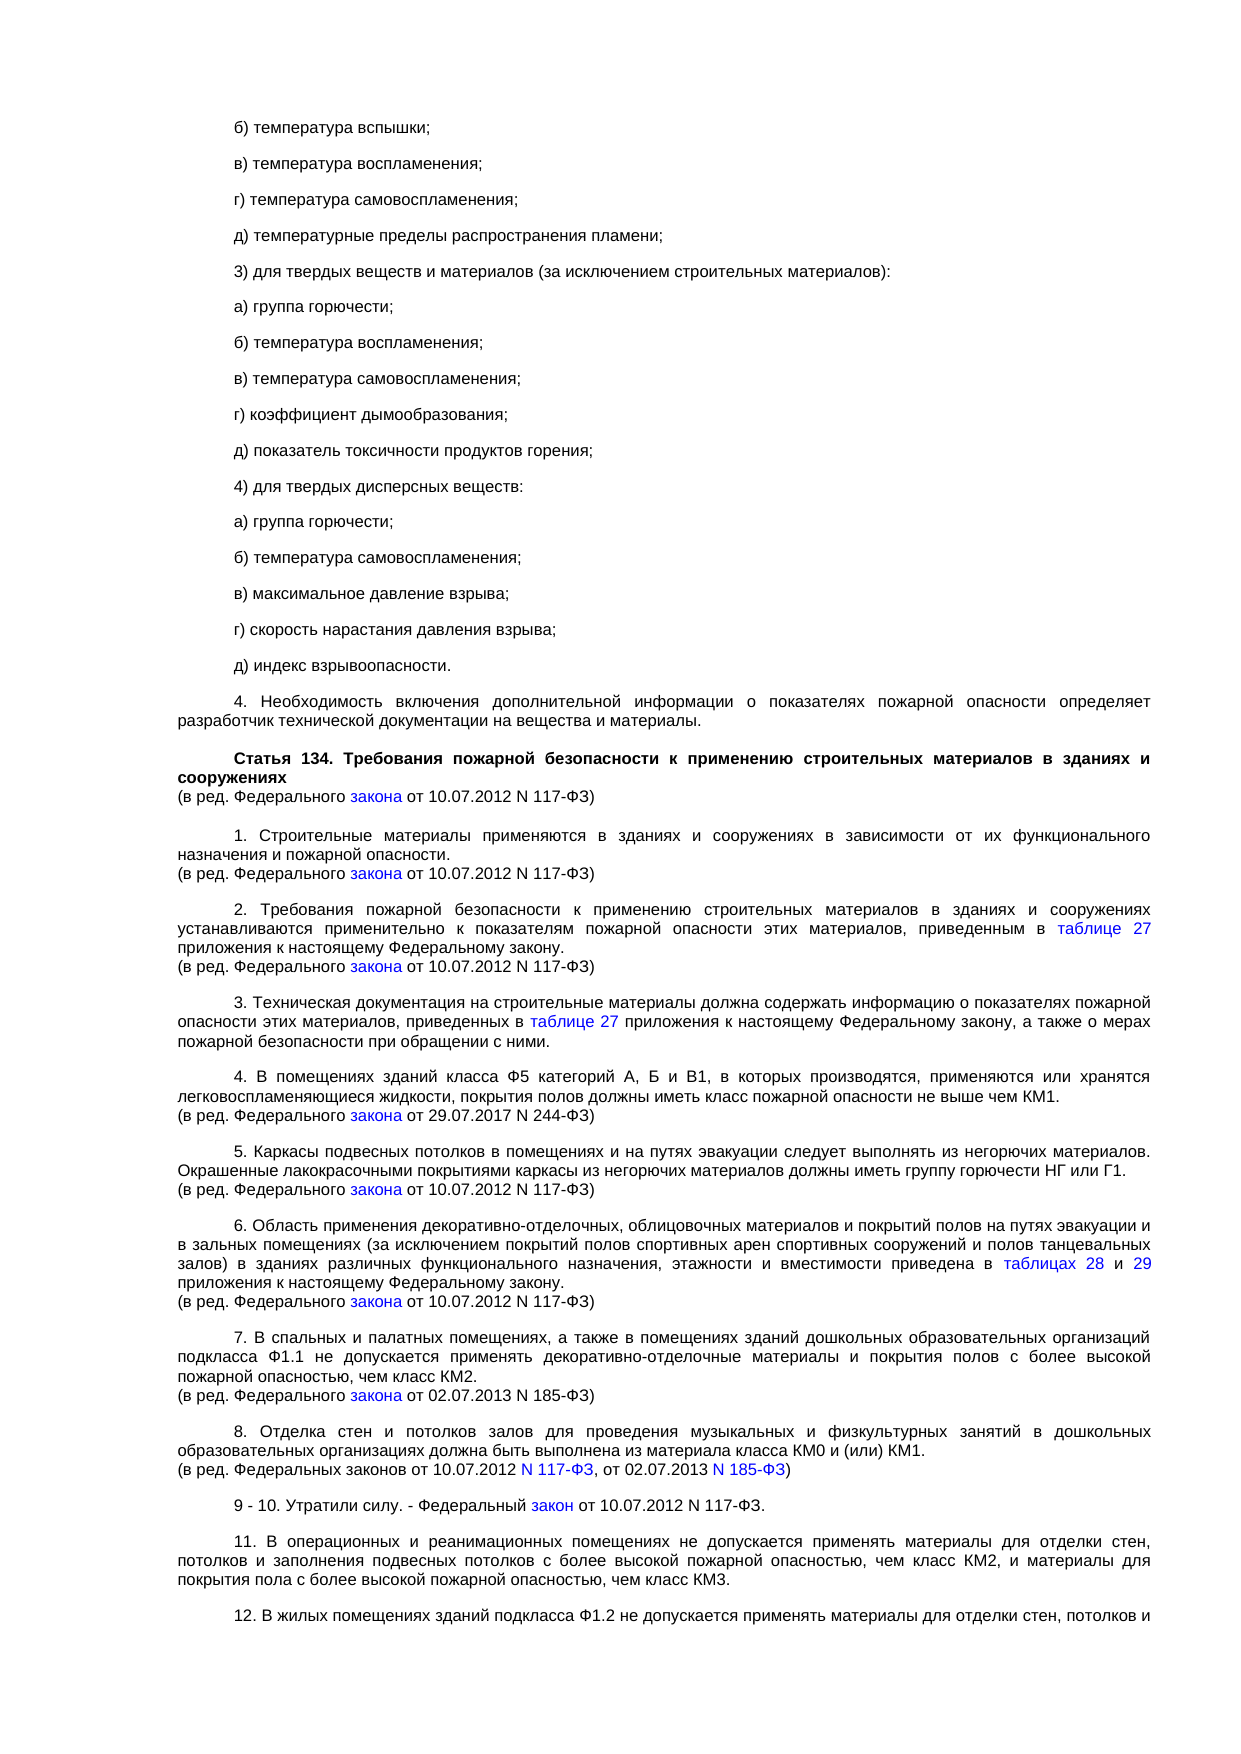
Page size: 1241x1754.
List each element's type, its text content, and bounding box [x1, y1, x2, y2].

text (в ред. Федеральных законов от 10.07.2012 N 117-ФЗ, от 02.07.2013 N 185-ФЗ) [177, 1460, 1152, 1479]
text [177, 1606, 1152, 1625]
text д) индекс взрывоопасности. [177, 656, 1152, 675]
text 5. Каркасы подвесных потолков в помещениях и на путях эвакуации следует выполнять из негорючих материалов. Окрашенные лакокрасочными покрытиями каркасы из негорючих материалов должны иметь группу горючести НГ или Г1. [177, 1141, 1152, 1180]
text 4) для твердых дисперсных веществ: [177, 476, 1152, 496]
text 3. Техническая документация на строительные материалы должна содержать информацию о показателях пожарной опасности этих материалов, приведенных в таблице 27 приложения к настоящему Федеральному закону, а также о мерах пожарной безопасности при обращении с ними. [177, 993, 1152, 1051]
text в) температура воспламенения; [177, 154, 1152, 173]
text (в ред. Федерального закона от 02.07.2013 N 185-ФЗ) [177, 1386, 1152, 1405]
text (в ред. Федерального закона от 10.07.2012 N 117-ФЗ) [177, 957, 1152, 976]
text г) температура самовоспламенения; [177, 190, 1152, 209]
text (в ред. Федерального закона от 10.07.2012 N 117-ФЗ) [177, 1180, 1152, 1199]
text 11. В операционных и реанимационных помещениях не допускается применять материалы для отделки стен, потолков и заполнения подвесных потолков с более высокой пожарной опасностью, чем класс КМ2, и материалы для покрытия пола с более высокой пожарной опасностью, чем класс КМ3. [177, 1531, 1152, 1589]
text б) температура воспламенения; [177, 333, 1152, 352]
text 6. Область применения декоративно-отделочных, облицовочных материалов и покрытий полов на путях эвакуации и в зальных помещениях (за исключением покрытий полов спортивных арен спортивных сооружений и полов танцевальных залов) в зданиях различных функционального назначения, этажности и вместимости приведена в таблицах 28 и 29 приложения к настоящему Федеральному закону. [177, 1216, 1152, 1292]
text г) скорость нарастания давления взрыва; [177, 620, 1152, 639]
text 8. Отделка стен и потолков залов для проведения музыкальных и физкультурных занятий в дошкольных образовательных организациях должна быть выполнена из материала класса КМ0 и (или) КМ1. [177, 1421, 1152, 1460]
text 1. Строительные материалы применяются в зданиях и сооружениях в зависимости от их функционального назначения и пожарной опасности. [177, 826, 1152, 864]
text д) температурные пределы распространения пламени; [177, 226, 1152, 245]
text б) температура самовоспламенения; [177, 548, 1152, 567]
text г) коэффициент дымообразования; [177, 405, 1152, 424]
text (в ред. Федерального закона от 10.07.2012 N 117-ФЗ) [177, 787, 1152, 806]
text Статья 134. Требования пожарной безопасности к применению строительных материалов в зданиях и сооружениях [177, 749, 1152, 787]
text 4. Необходимость включения дополнительной информации о показателях пожарной опасности определяет разработчик технической документации на вещества и материалы. [177, 691, 1152, 730]
text (в ред. Федерального закона от 10.07.2012 N 117-ФЗ) [177, 1292, 1152, 1311]
text (в ред. Федерального закона от 10.07.2012 N 117-ФЗ) [177, 864, 1152, 883]
text 7. В спальных и палатных помещениях, а также в помещениях зданий дошкольных образовательных организаций подкласса Ф1.1 не допускается применять декоративно-отделочные материалы и покрытия полов с более высокой пожарной опасностью, чем класс КМ2. [177, 1328, 1152, 1386]
text 3) для твердых веществ и материалов (за исключением строительных материалов): [177, 261, 1152, 281]
text 9 - 10. Утратили силу. - Федеральный закон от 10.07.2012 N 117-ФЗ. [177, 1496, 1152, 1515]
text 4. В помещениях зданий класса Ф5 категорий А, Б и В1, в которых производятся, применяются или хранятся легковоспламеняющиеся жидкости, покрытия полов должны иметь класс пожарной опасности не выше чем КМ1. [177, 1067, 1152, 1106]
text а) группа горючести; [177, 512, 1152, 531]
text б) температура вспышки; [177, 118, 1152, 137]
text д) показатель токсичности продуктов горения; [177, 441, 1152, 460]
text а) группа горючести; [177, 297, 1152, 316]
text в) максимальное давление взрыва; [177, 584, 1152, 603]
text (в ред. Федерального закона от 29.07.2017 N 244-ФЗ) [177, 1106, 1152, 1125]
text 2. Требования пожарной безопасности к применению строительных материалов в зданиях и сооружениях устанавливаются применительно к показателям пожарной опасности этих материалов, приведенным в таблице 27 приложения к настоящему Федеральному закону. [177, 900, 1152, 957]
text в) температура самовоспламенения; [177, 369, 1152, 388]
